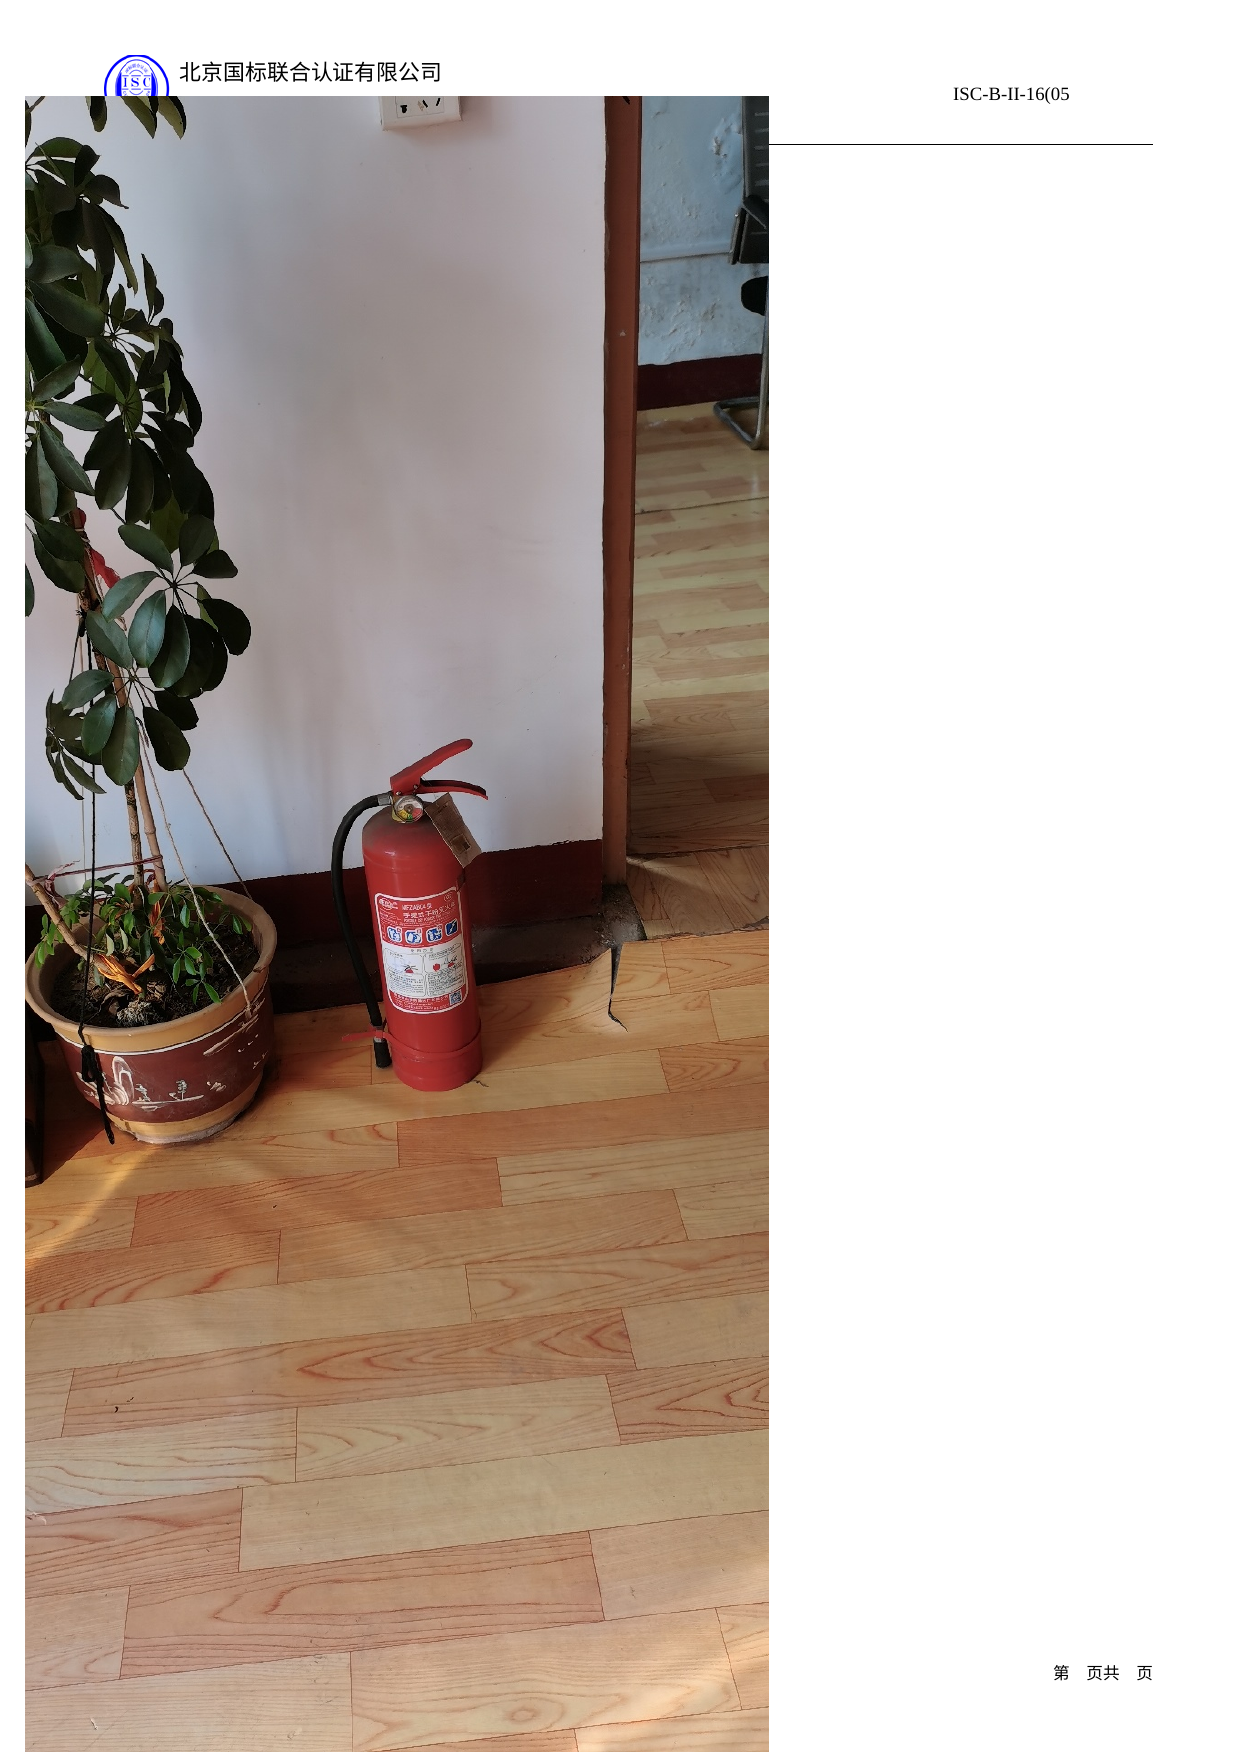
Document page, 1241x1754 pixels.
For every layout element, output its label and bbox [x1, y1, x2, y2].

picture [25, 55, 769, 1752]
